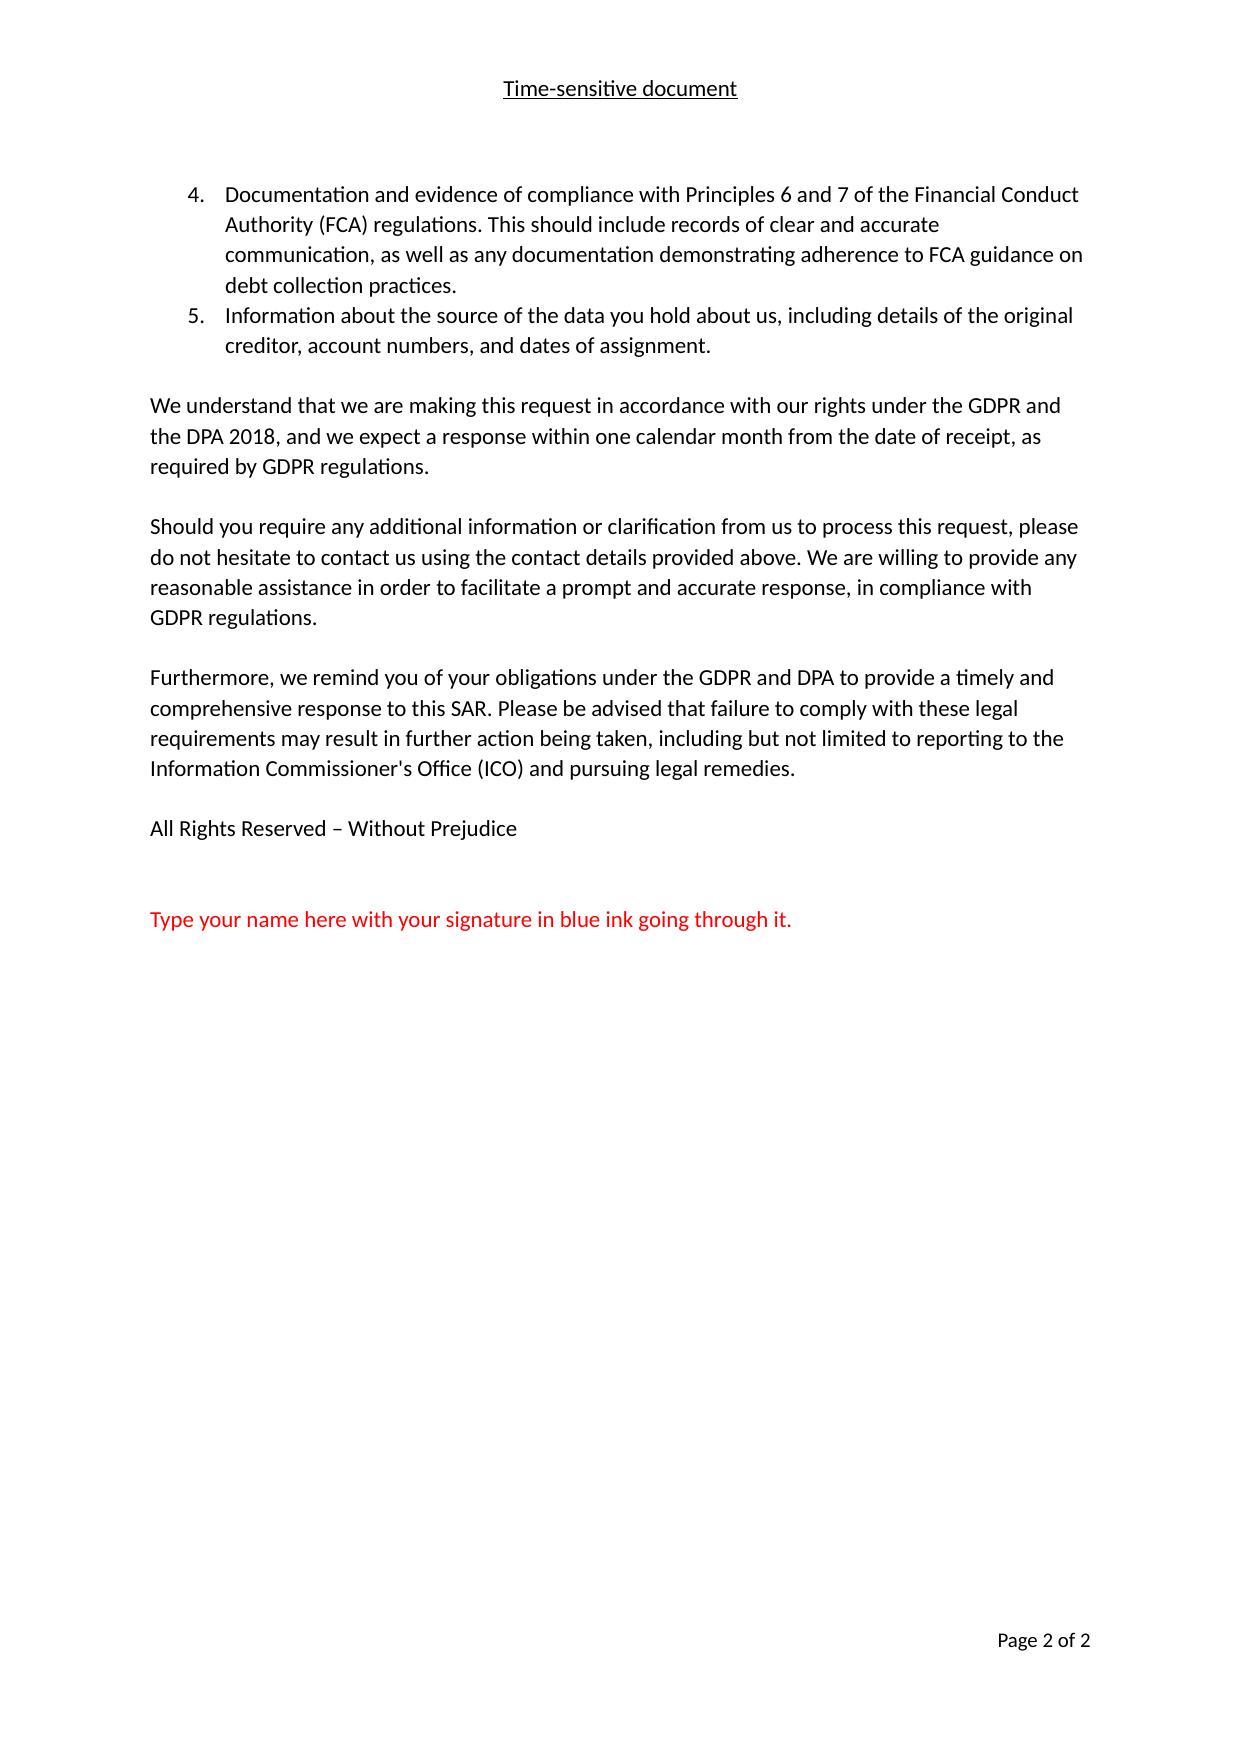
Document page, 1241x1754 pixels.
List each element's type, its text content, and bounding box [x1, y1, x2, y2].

list Information about the source of the data you hold about us, including details of the original creditor, account numbers, and dates of assignment. [187, 301, 1090, 359]
text Type your name here with your signature in blue ink going through it. [150, 905, 1090, 933]
text We understand that we are making this request in accordance with our rights under the GDPR and the DPA 2018, and we expect a response within one calendar month from the date of receipt, as required by GDPR regulations. [150, 392, 1090, 480]
text Should you require any additional information or clarification from us to process this request, please do not hesitate to contact us using the contact details provided above. We are willing to provide any reasonable assistance in order to facilitate a prompt and accurate response, in compliance with GDPR regulations. [150, 512, 1090, 631]
text Furthermore, we remind you of your obligations under the GDPR and DPA to provide a timely and comprehensive response to this SAR. Please be advised that failure to comply with these legal requirements may result in further action being taken, including but not limited to reporting to the Information Commissioner's Office (ICO) and pursuing legal remedies. [150, 663, 1090, 782]
text All Rights Reserved – Without Prejudice [150, 814, 1090, 843]
list Documentation and evidence of compliance with Principles 6 and 7 of the Financial Conduct Authority (FCA) regulations. This should include records of clear and accurate communication, as well as any documentation demonstrating adherence to FCA guidance on debt collection practices. [187, 180, 1090, 299]
